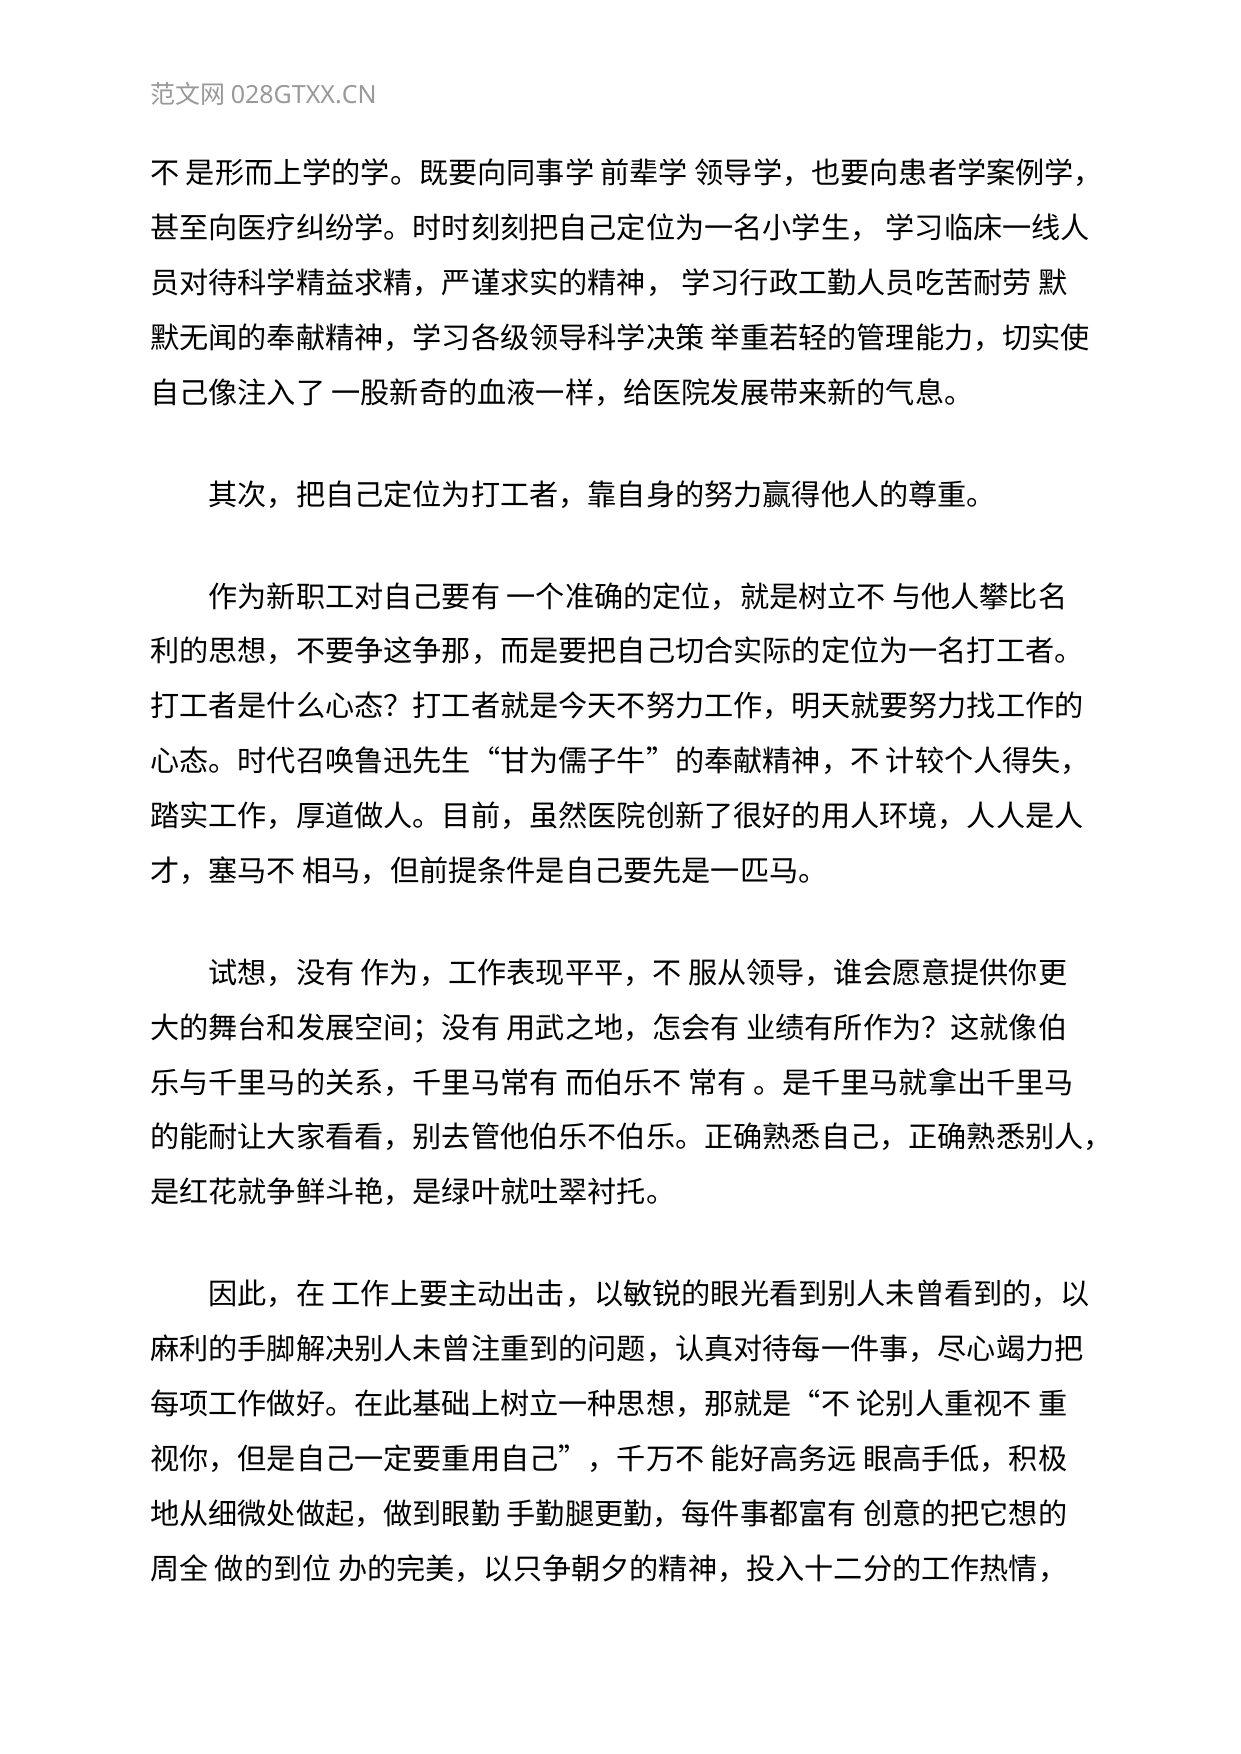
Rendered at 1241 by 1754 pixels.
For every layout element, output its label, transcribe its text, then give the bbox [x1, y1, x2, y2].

text 其次，把自己定位为打工者，靠自身的努力赢得他人的尊重。 [150, 471, 1090, 514]
text 试想，没有 作为，工作表现平平，不 服从领导，谁会愿意提供你更大的舞台和发展空间；没有 用武之地，怎会有 业绩有所作为？这就像伯乐与千里马的关系，千里马常有 而伯乐不 常有 。是千里马就拿出千里马的能耐让大家看看，别去管他伯乐不伯乐。正确熟悉自己，正确熟悉别人，是红花就争鲜斗艳，是绿叶就吐翠衬托。 [150, 949, 1090, 1211]
text 作为新职工对自己要有 一个准确的定位，就是树立不 与他人攀比名利的思想，不要争这争那，而是要把自己切合实际的定位为一名打工者。打工者是什么心态？打工者就是今天不努力工作，明天就要努力找工作的心态。时代召唤鲁迅先生“甘为儒子牛”的奉献精神，不 计较个人得失，踏实工作，厚道做人。目前，虽然医院创新了很好的用人环境，人人是人才，塞马不 相马，但前提条件是自己要先是一匹马。 [150, 573, 1090, 890]
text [150, 1271, 1090, 1587]
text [150, 150, 1090, 412]
